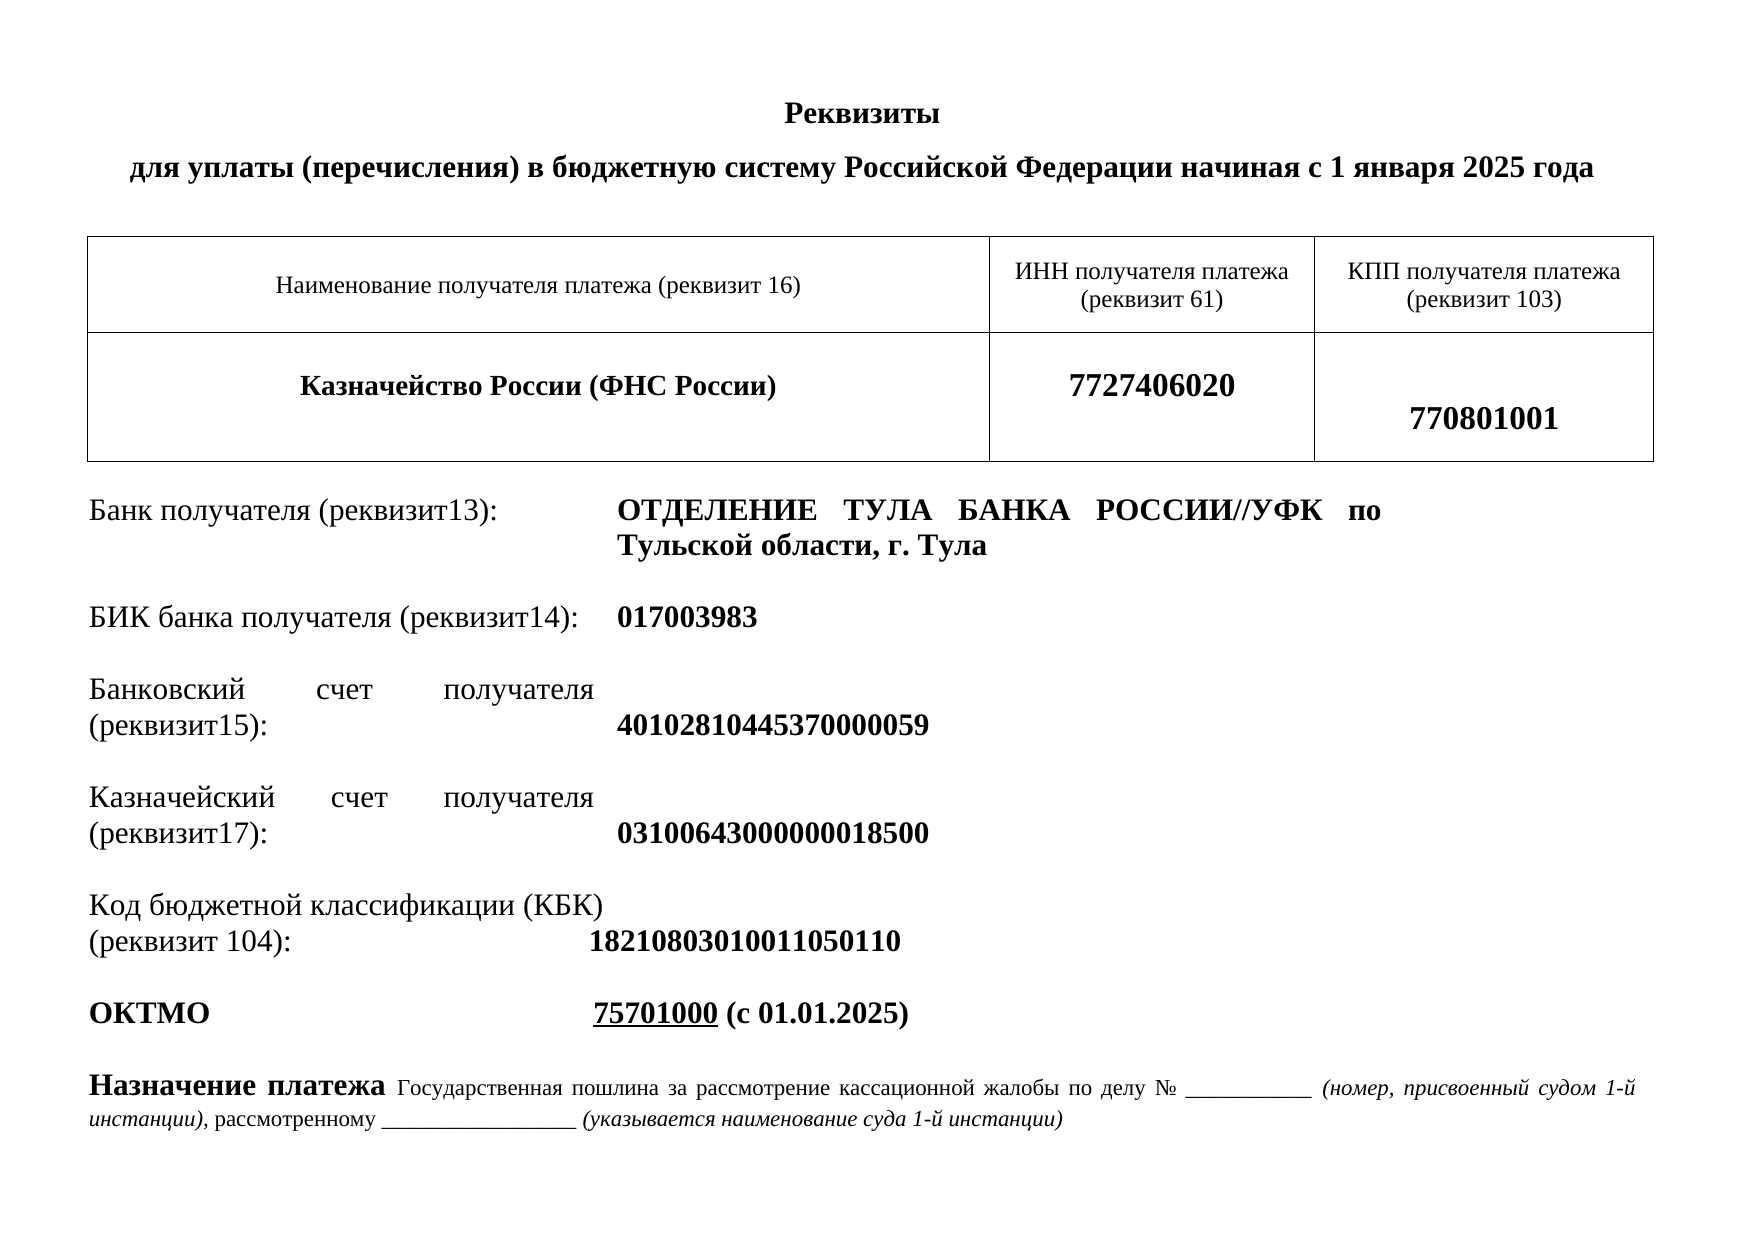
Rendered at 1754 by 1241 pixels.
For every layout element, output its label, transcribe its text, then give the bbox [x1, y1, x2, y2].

text Код бюджетной классификации (КБК) [89, 886, 1636, 922]
text (реквизит 104): 18210803010011050110 [89, 922, 1636, 958]
table_cell 7727406020 [990, 333, 1314, 461]
table_header Банк получателя (реквизит13): БИК банка получателя (реквизит14): Банковский счет получателя (реквизит15): Казначейский счет получателя (реквизит17): [78, 491, 606, 886]
table_header ОТДЕЛЕНИЕ ТУЛА БАНКА РОССИИ//УФК по Тульской области, г. Тула 017003983 40102810445370000059 03100643000000018500 [606, 491, 1393, 886]
table_header ИНН получателя платежа (реквизит 61) [990, 237, 1314, 332]
text Назначение платежа Государственная пошлина за рассмотрение кассационной жалобы по делу № ___________ (номер, присвоенный судом 1-й инстанции), рассмотренному _________________ (указывается наименование суда 1-й инстанции) [89, 1066, 1636, 1132]
table_header Наименование получателя платежа (реквизит 16) [88, 237, 989, 332]
text Реквизиты [101, 95, 1623, 131]
table_header КПП получателя платежа (реквизит 103) [1315, 237, 1653, 332]
table_cell Казначейство России (ФНС России) [88, 333, 989, 461]
table_cell 770801001 [1315, 333, 1653, 461]
text для уплаты (перечисления) в бюджетную систему Российской Федерации начиная с 1 января 2025 года [101, 148, 1623, 184]
text ОКТМО 75701000 (с 01.01.2025) [89, 994, 1636, 1030]
